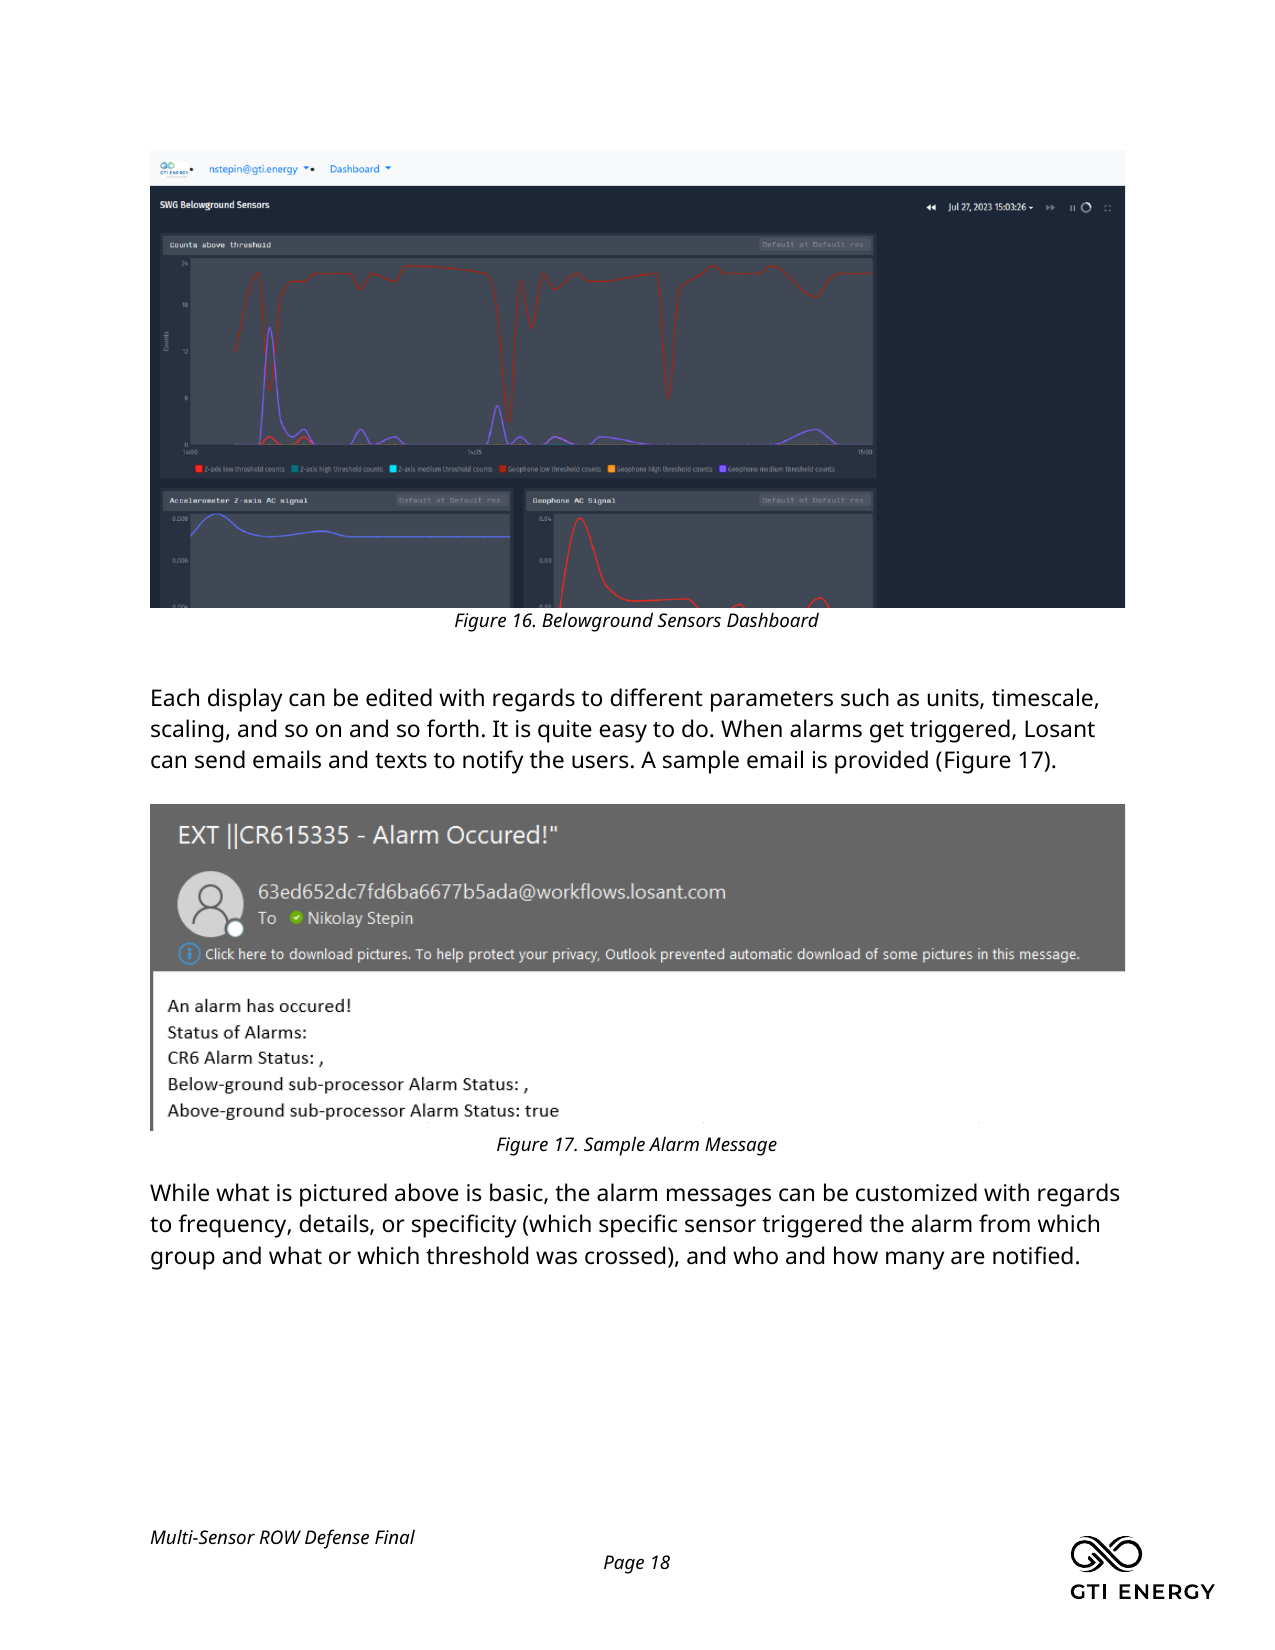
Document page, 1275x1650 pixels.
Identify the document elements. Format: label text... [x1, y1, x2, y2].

text Each display can be edited with regards to different parameters such as units, timescale, scaling, and so on and so forth. It is quite easy to do. When alarms get triggered, Losant can send emails and texts to notify the users. A sample email is provided (Figure 17). [150, 682, 1125, 804]
picture [150, 804, 1125, 1131]
text While what is pictured above is basic, the alarm messages can be customized with regards to frequency, details, or specificity (which specific sensor triggered the alarm from which group and what or which threshold was crossed), and who and how many are notified. [150, 1177, 1125, 1271]
picture [150, 150, 1125, 608]
